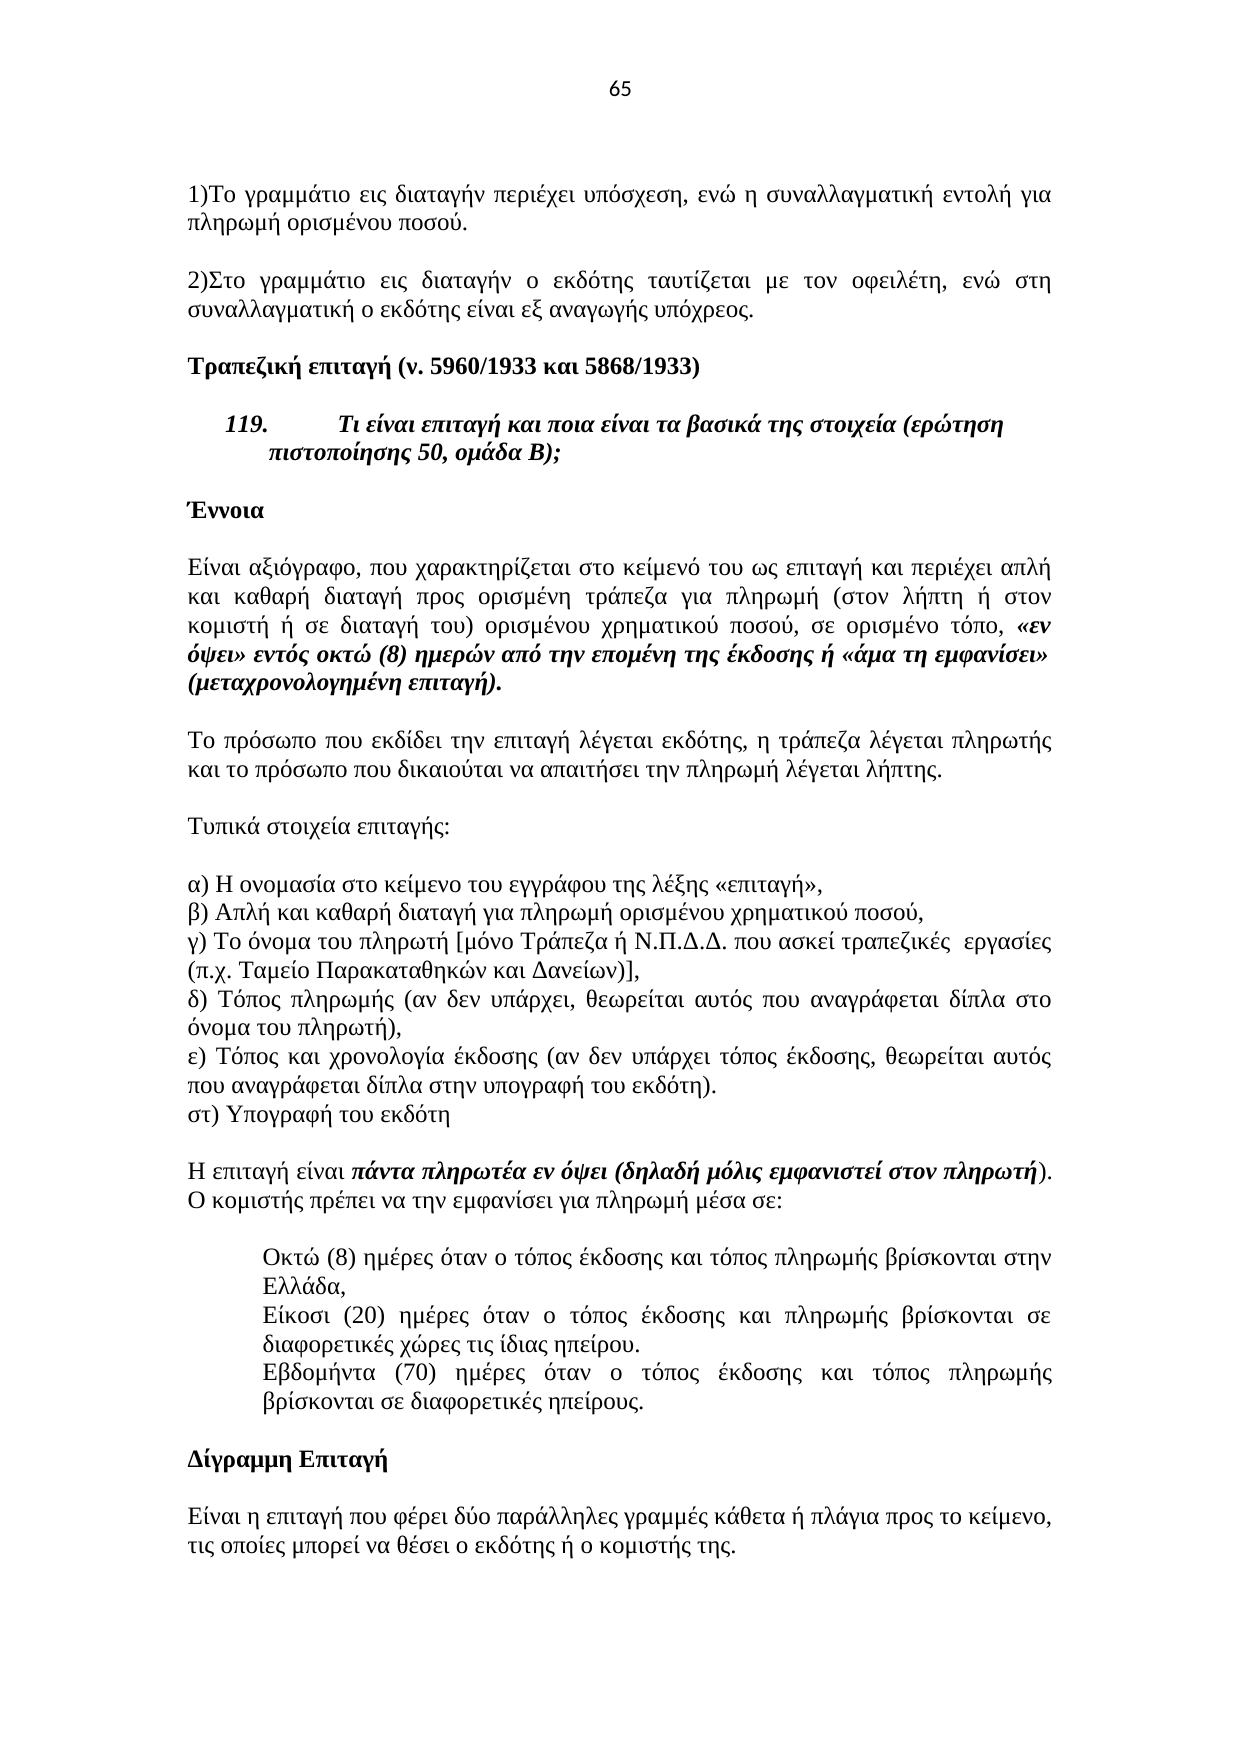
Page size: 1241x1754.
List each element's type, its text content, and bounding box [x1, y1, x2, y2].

text Το πρόσωπο που εκδίδει την επιταγή λέγεται εκδότης, η τράπεζα λέγεται πληρωτής και το πρόσωπο που δικαιούται να απαιτήσει την πληρωμή λέγεται λήπτης. [187, 725, 1053, 782]
text Είναι η επιταγή που φέρει δύο παράλληλες γραμμές κάθετα ή πλάγια προς το κείμενο, τις οποίες μπορεί να θέσει ο εκδότης ή ο κομιστής της. [187, 1501, 1053, 1559]
text στ) Υπογραφή του εκδότη [187, 1099, 1053, 1127]
text Τυπικά στοιχεία επιταγής: [187, 811, 1053, 840]
text Δίγραμμη Επιταγή [187, 1444, 1053, 1472]
text α) Η ονομασία στο κείμενο του εγγράφου της λέξης «επιταγή», [187, 869, 1053, 897]
text Είναι αξιόγραφο, που χαρακτηρίζεται στο κείμενό του ως επιταγή και περιέχει απλή και καθαρή διαταγή προς ορισμένη τράπεζα για πληρωμή (στον λήπτη ή στον κομιστή ή σε διαταγή του) ορισμένου χρηματικού ποσού, σε ορισμένο τόπο, «εν όψει» εντός οκτώ (8) ημερών από την επομένη της έκδοσης ή «άμα τη εμφανίσει» (μεταχρονολογημένη επιταγή). [187, 552, 1053, 696]
list Εβδομήντα (70) ημέρες όταν ο τόπος έκδοσης και τόπος πληρωμής βρίσκονται σε διαφορετικές ηπείρους. [225, 1357, 1053, 1415]
text 1)Το γραμμάτιο εις διαταγήν περιέχει υπόσχεση, ενώ η συναλλαγματική εντολή για πληρωμή ορισμένου ποσού. [187, 179, 1053, 236]
list Οκτώ (8) ημέρες όταν ο τόπος έκδοσης και τόπος πληρωμής βρίσκονται στην Ελλάδα, [225, 1242, 1053, 1300]
text β) Απλή και καθαρή διαταγή για πληρωμή ορισμένου χρηματικού ποσού, [187, 897, 1053, 926]
text γ) Το όνομα του πληρωτή [μόνο Τράπεζα ή Ν.Π.Δ.Δ. που ασκεί τραπεζικές εργασίες (π.χ. Ταμείο Παρακαταθηκών και Δανείων)], [187, 926, 1053, 984]
text ε) Τόπος και χρονολογία έκδοσης (αν δεν υπάρχει τόπος έκδοσης, θεωρείται αυτός που αναγράφεται δίπλα στην υπογραφή του εκδότη). [187, 1041, 1053, 1099]
text Τραπεζική επιταγή (ν. 5960/1933 και 5868/1933) [187, 351, 1053, 380]
text Έννοια [187, 495, 1053, 524]
text δ) Τόπος πληρωμής (αν δεν υπάρχει, θεωρείται αυτός που αναγράφεται δίπλα στο όνομα του πληρωτή), [187, 984, 1053, 1041]
text Η επιταγή είναι πάντα πληρωτέα εν όψει (δηλαδή μόλις εμφανιστεί στον πληρωτή). Ο κομιστής πρέπει να την εμφανίσει για πληρωμή μέσα σε: [187, 1156, 1053, 1214]
list Τι είναι επιταγή και ποια είναι τα βασικά της στοιχεία (ερώτηση πιστοποίησης 50, ομάδα Β); [225, 409, 1053, 466]
list Είκοσι (20) ημέρες όταν ο τόπος έκδοσης και πληρωμής βρίσκονται σε διαφορετικές χώρες τις ίδιας ηπείρου. [225, 1300, 1053, 1357]
text 2)Στο γραμμάτιο εις διαταγήν ο εκδότης ταυτίζεται με τον οφειλέτη, ενώ στη συναλλαγματική ο εκδότης είναι εξ αναγωγής υπόχρεος. [187, 265, 1053, 322]
